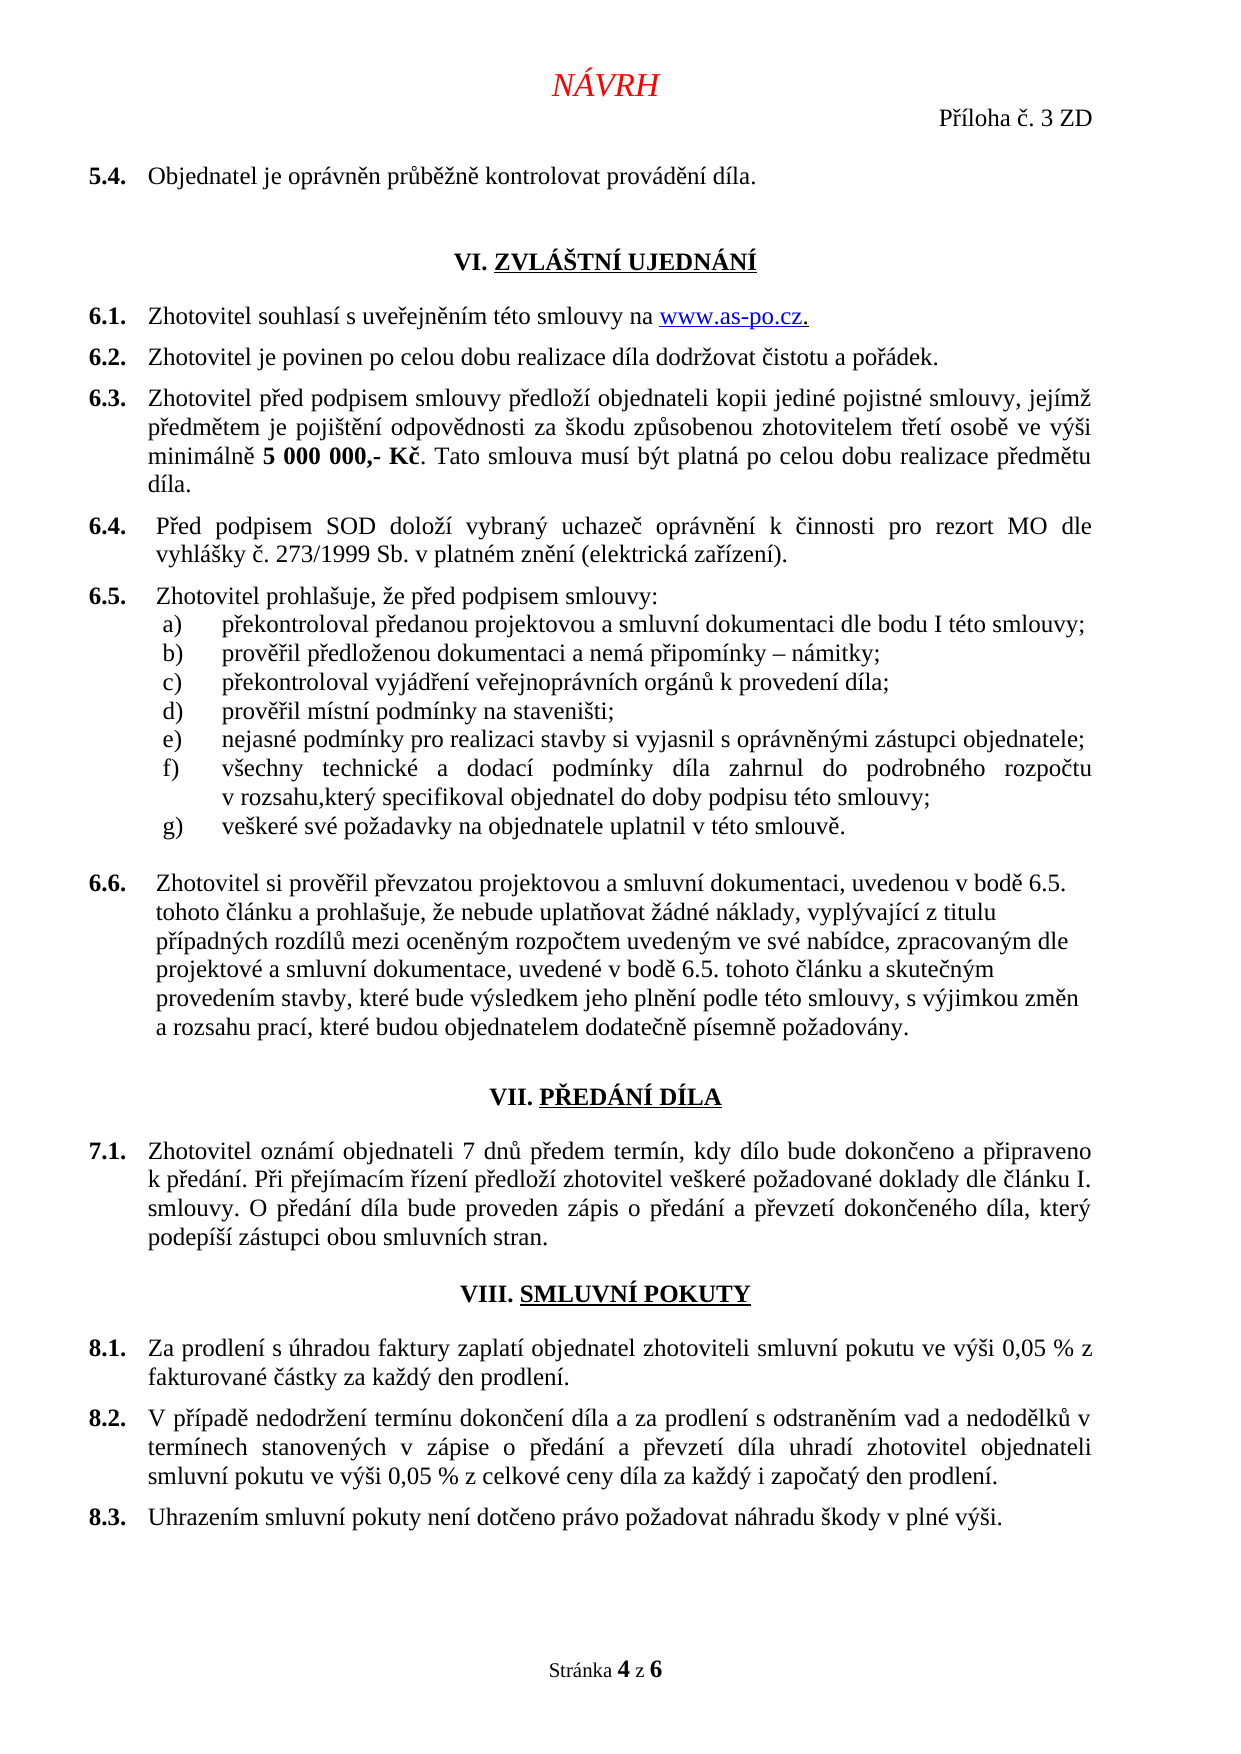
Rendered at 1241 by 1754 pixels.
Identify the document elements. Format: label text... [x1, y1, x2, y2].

list nejasné podmínky pro realizaci stavby si vyjasnil s oprávněnými zástupci objednatele; [162, 724, 1092, 753]
text 7.1. Zhotovitel oznámí objednateli 7 dnů předem termín, kdy dílo bude dokončeno a připraveno k předání. Při přejímacím řízení předloží zhotovitel veškeré požadované doklady dle článku I. smlouvy. O předání díla bude proveden zápis o předání a převzetí dokončeného díla, který podepíší zástupci obou smluvních stran. [88, 1136, 1092, 1251]
list veškeré své požadavky na objednatele uplatnil v této smlouvě. [162, 811, 1092, 839]
text VI. ZVLÁŠTNÍ UJEDNÁNÍ [118, 247, 1092, 276]
list překontroloval předanou projektovou a smluvní dokumentaci dle bodu I této smlouvy; [162, 609, 1092, 638]
list Zhotovitel před podpisem smlouvy předloží objednateli kopii jediné pojistné smlouvy, jejímž předmětem je pojištění odpovědnosti za škodu způsobenou zhotovitelem třetí osobě ve výši minimálně 5 000 000,- Kč. Tato smlouva musí být platná po celou dobu realizace předmětu díla. [88, 383, 1092, 498]
text VIII. SMLUVNÍ POKUTY [118, 1279, 1092, 1308]
list Před podpisem SOD doloží vybraný uchazeč oprávnění k činnosti pro rezort MO dle vyhlášky č. 273/1999 Sb. v platném znění (elektrická zařízení). [88, 511, 1092, 568]
list Uhrazením smluvní pokuty není dotčeno právo požadovat náhradu škody v plné výši. [88, 1502, 1092, 1531]
list Objednatel je oprávněn průběžně kontrolovat provádění díla. [88, 161, 1092, 189]
list Zhotovitel je povinen po celou dobu realizace díla dodržovat čistotu a pořádek. [88, 342, 1092, 371]
list Zhotovitel souhlasí s uveřejněním této smlouvy na www.as-po.cz. [88, 301, 1092, 329]
list všechny technické a dodací podmínky díla zahrnul do podrobného rozpočtu v rozsahu,který specifikoval objednatel do doby podpisu této smlouvy; [162, 753, 1092, 811]
list Za prodlení s úhradou faktury zaplatí objednatel zhotoviteli smluvní pokutu ve výši 0,05 % z fakturované částky za každý den prodlení. [88, 1333, 1092, 1391]
text VII. PŘEDÁNÍ DÍLA [118, 1082, 1092, 1111]
list Zhotovitel si prověřil převzatou projektovou a smluvní dokumentaci, uvedenou v bodě 6.5. tohoto článku a prohlašuje, že nebude uplatňovat žádné náklady, vyplývající z titulu případných rozdílů mezi oceněným rozpočtem uvedeným ve své nabídce, zpracovaným dle projektové a smluvní dokumentace, uvedené v bodě 6.5. tohoto článku a skutečným provedením stavby, které bude výsledkem jeho plnění podle této smlouvy, s výjimkou změn a rozsahu prací, které budou objednatelem dodatečně písemně požadovány. [88, 868, 1092, 1041]
list prověřil předloženou dokumentaci a nemá připomínky – námitky; [162, 638, 1092, 667]
list překontroloval vyjádření veřejnoprávních orgánů k provedení díla; [162, 667, 1092, 696]
list Zhotovitel prohlašuje, že před podpisem smlouvy: [88, 581, 1092, 609]
list V případě nedodržení termínu dokončení díla a za prodlení s odstraněním vad a nedodělků v termínech stanovených v zápise o předání a převzetí díla uhradí zhotovitel objednateli smluvní pokutu ve výši 0,05 % z celkové ceny díla za každý i započatý den prodlení. [88, 1403, 1092, 1489]
list prověřil místní podmínky na staveništi; [162, 696, 1092, 724]
